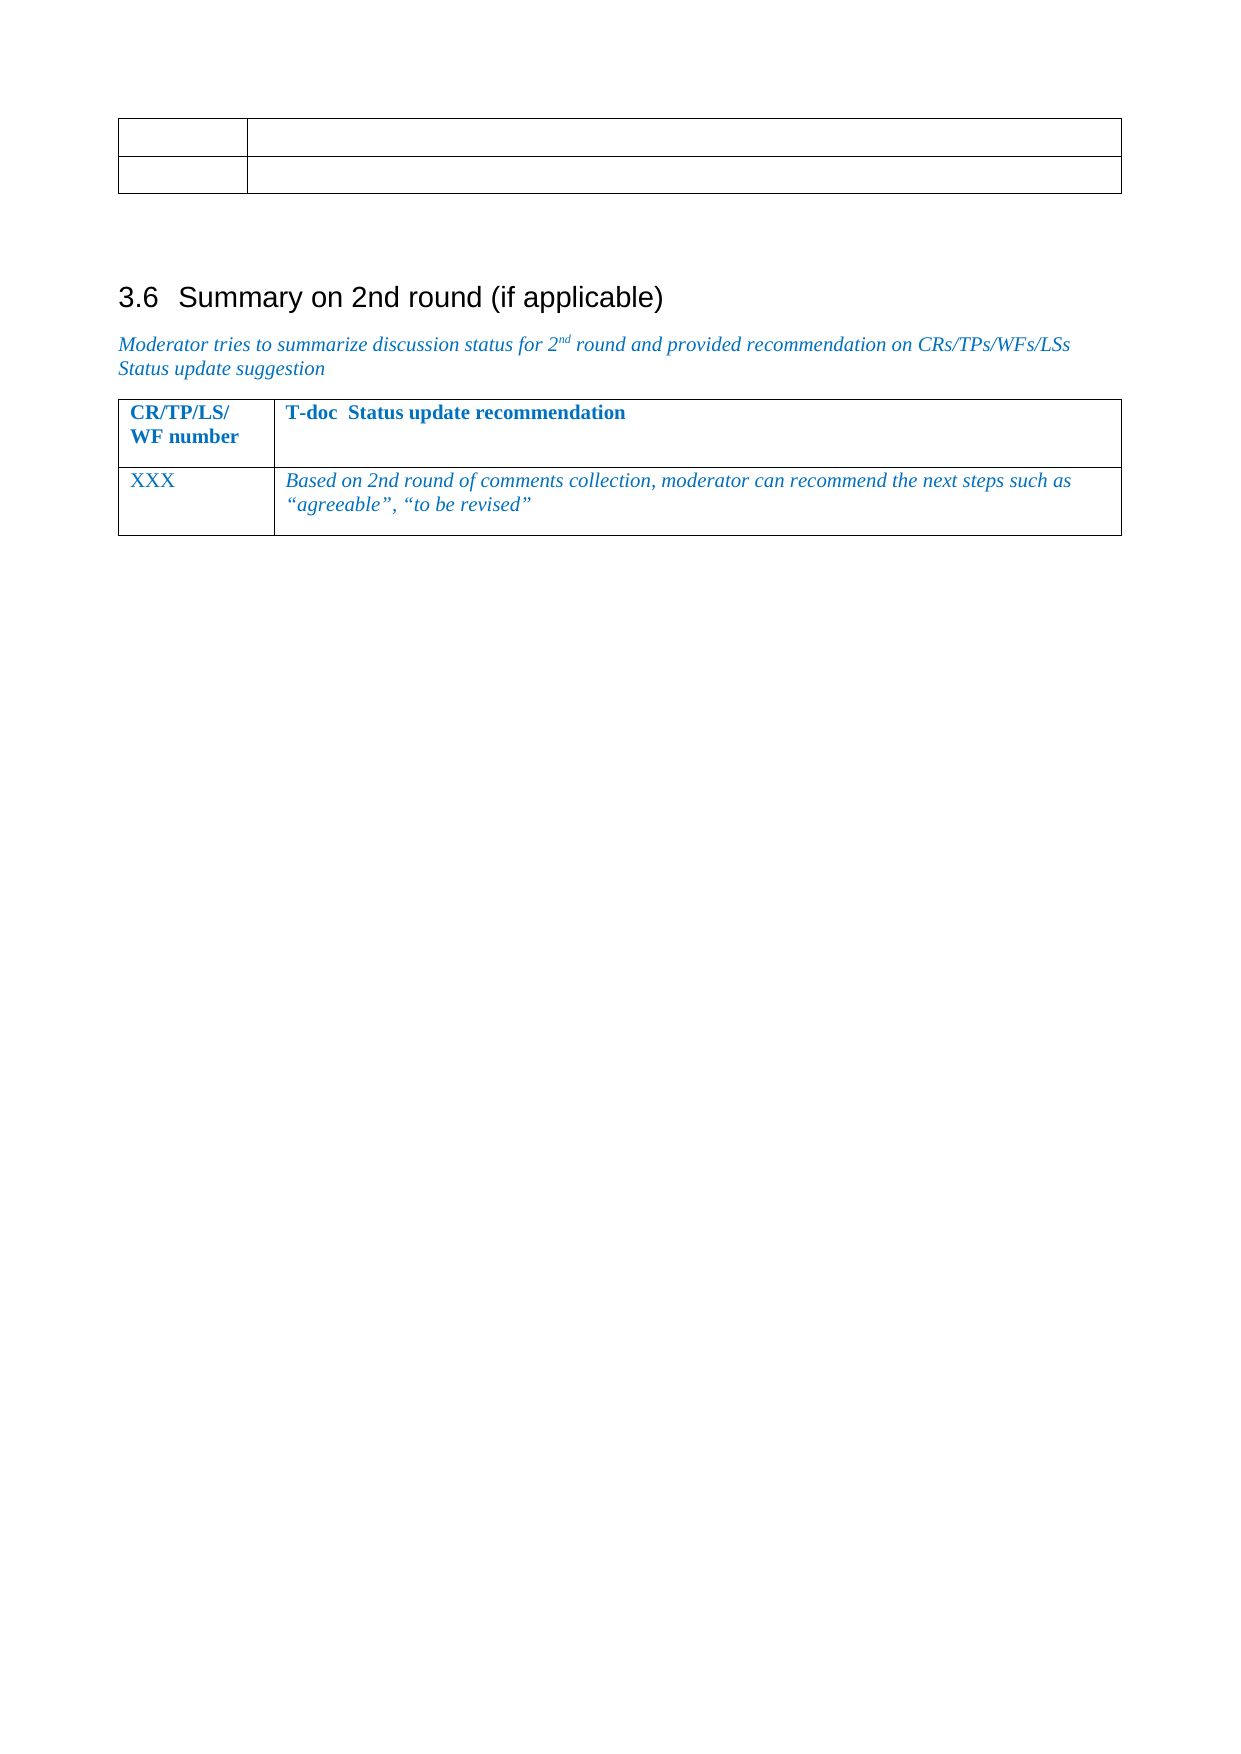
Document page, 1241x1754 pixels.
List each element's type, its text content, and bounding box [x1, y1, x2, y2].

table_header CR/TP/LS/WF number [119, 400, 274, 467]
text Moderator tries to summarize discussion status for 2nd round and provided recommendation on CRs/TPs/WFs/LSs Status update suggestion [118, 332, 1122, 380]
table_cell [248, 119, 1121, 156]
table_cell [119, 157, 247, 193]
subtitle Summary on 2nd round (if applicable) [118, 280, 1122, 313]
table_cell [119, 119, 247, 156]
table_cell XXX [119, 468, 274, 535]
table_header T-doc Status update recommendation [275, 400, 1121, 467]
table_cell Based on 2nd round of comments collection, moderator can recommend the next steps such as “agreeable”, “to be revised” [275, 468, 1121, 535]
table_cell [248, 157, 1121, 193]
